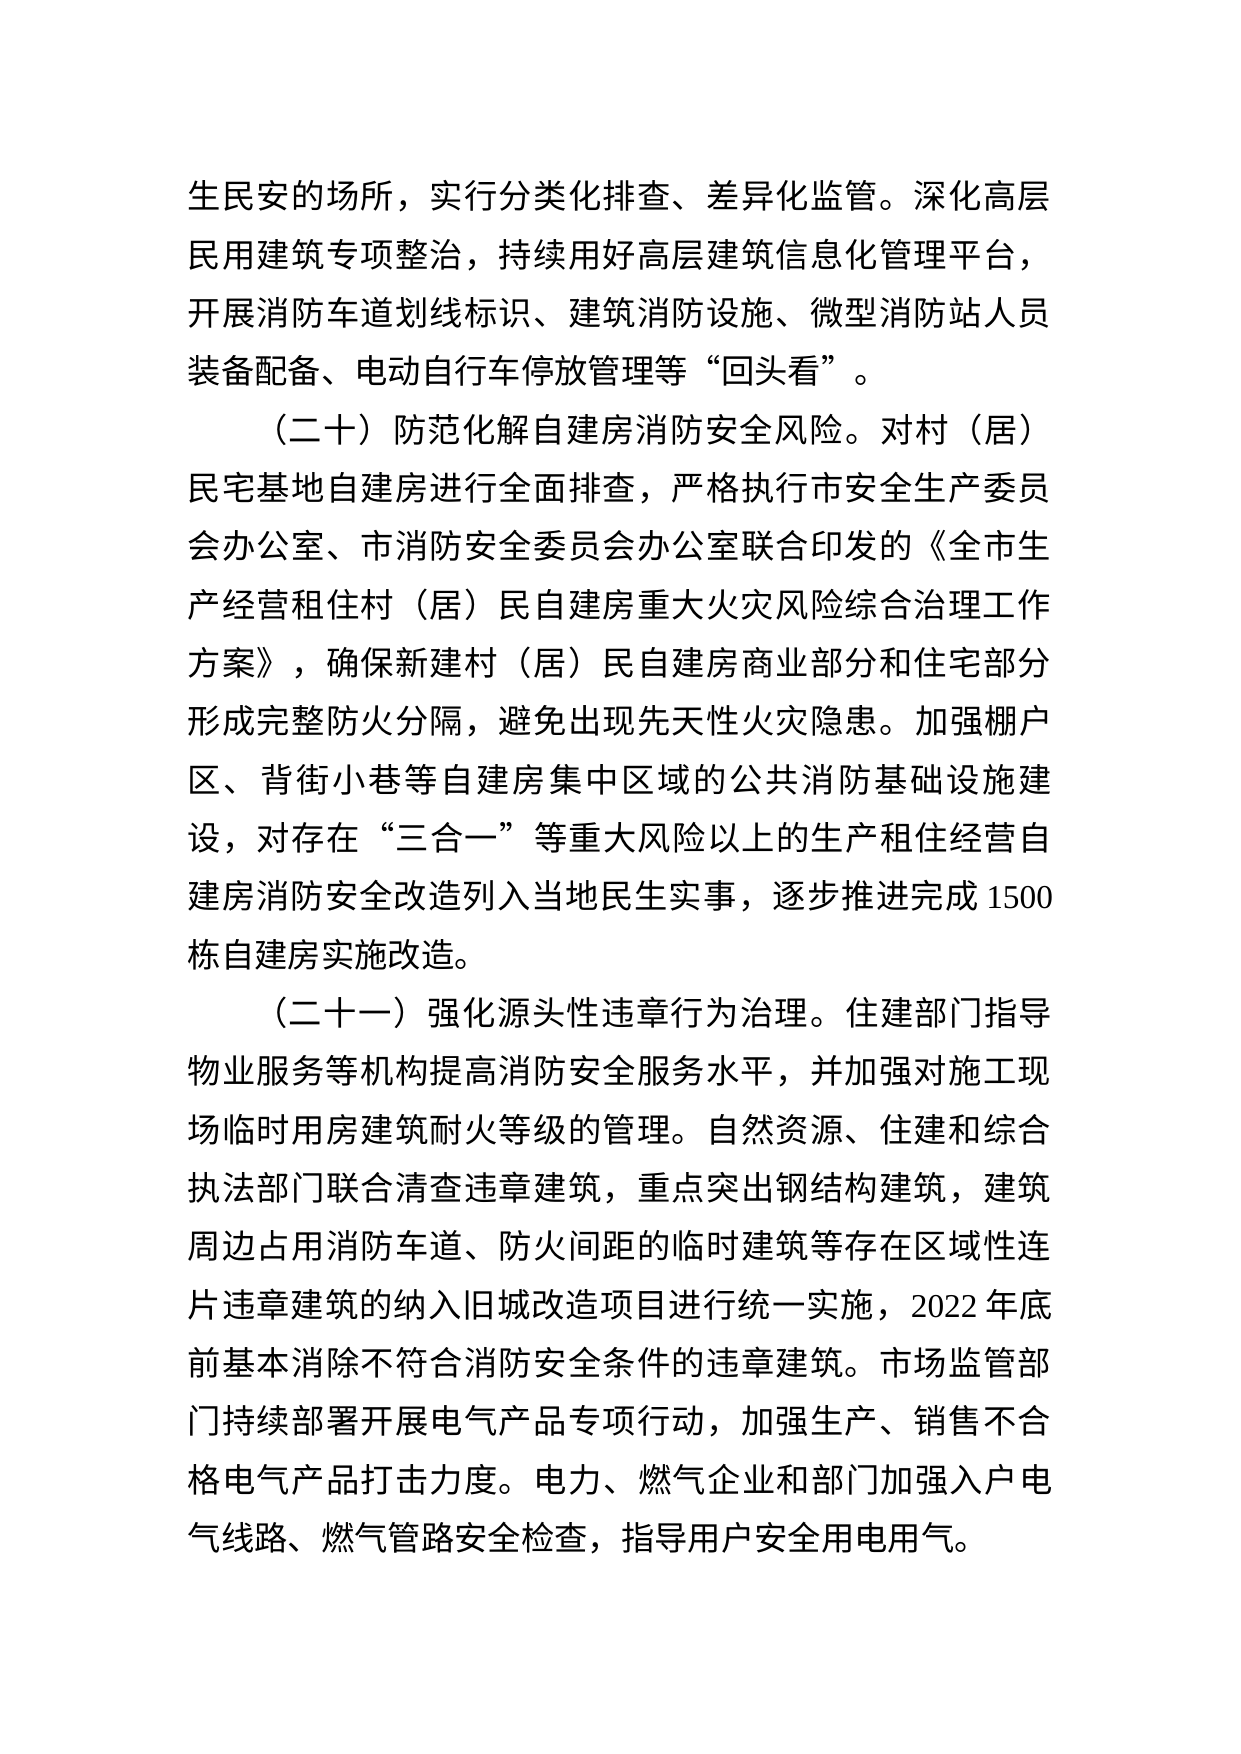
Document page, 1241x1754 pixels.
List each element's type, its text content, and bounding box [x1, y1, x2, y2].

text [187, 162, 1053, 395]
text （二十）防范化解自建房消防安全风险。对村（居）民宅基地自建房进行全面排查，严格执行市安全生产委员会办公室、市消防安全委员会办公室联合印发的《全市生产经营租住村（居）民自建房重大火灾风险综合治理工作方案》，确保新建村（居）民自建房商业部分和住宅部分形成完整防火分隔，避免出现先天性火灾隐患。加强棚户区、背街小巷等自建房集中区域的公共消防基础设施建设，对存在“三合一”等重大风险以上的生产租住经营自建房消防安全改造列入当地民生实事，逐步推进完成1500栋自建房实施改造。 [187, 395, 1053, 979]
list （二十一）强化源头性违章行为治理。住建部门指导物业服务等机构提高消防安全服务水平，并加强对施工现场临时用房建筑耐火等级的管理。自然资源、住建和综合执法部门联合清查违章建筑，重点突出钢结构建筑，建筑周边占用消防车道、防火间距的临时建筑等存在区域性连片违章建筑的纳入旧城改造项目进行统一实施，2022年底前基本消除不符合消防安全条件的违章建筑。市场监管部门持续部署开展电气产品专项行动，加强生产、销售不合格电气产品打击力度。电力、燃气企业和部门加强入户电气线路、燃气管路安全检查，指导用户安全用电用气。 [187, 979, 1053, 1562]
